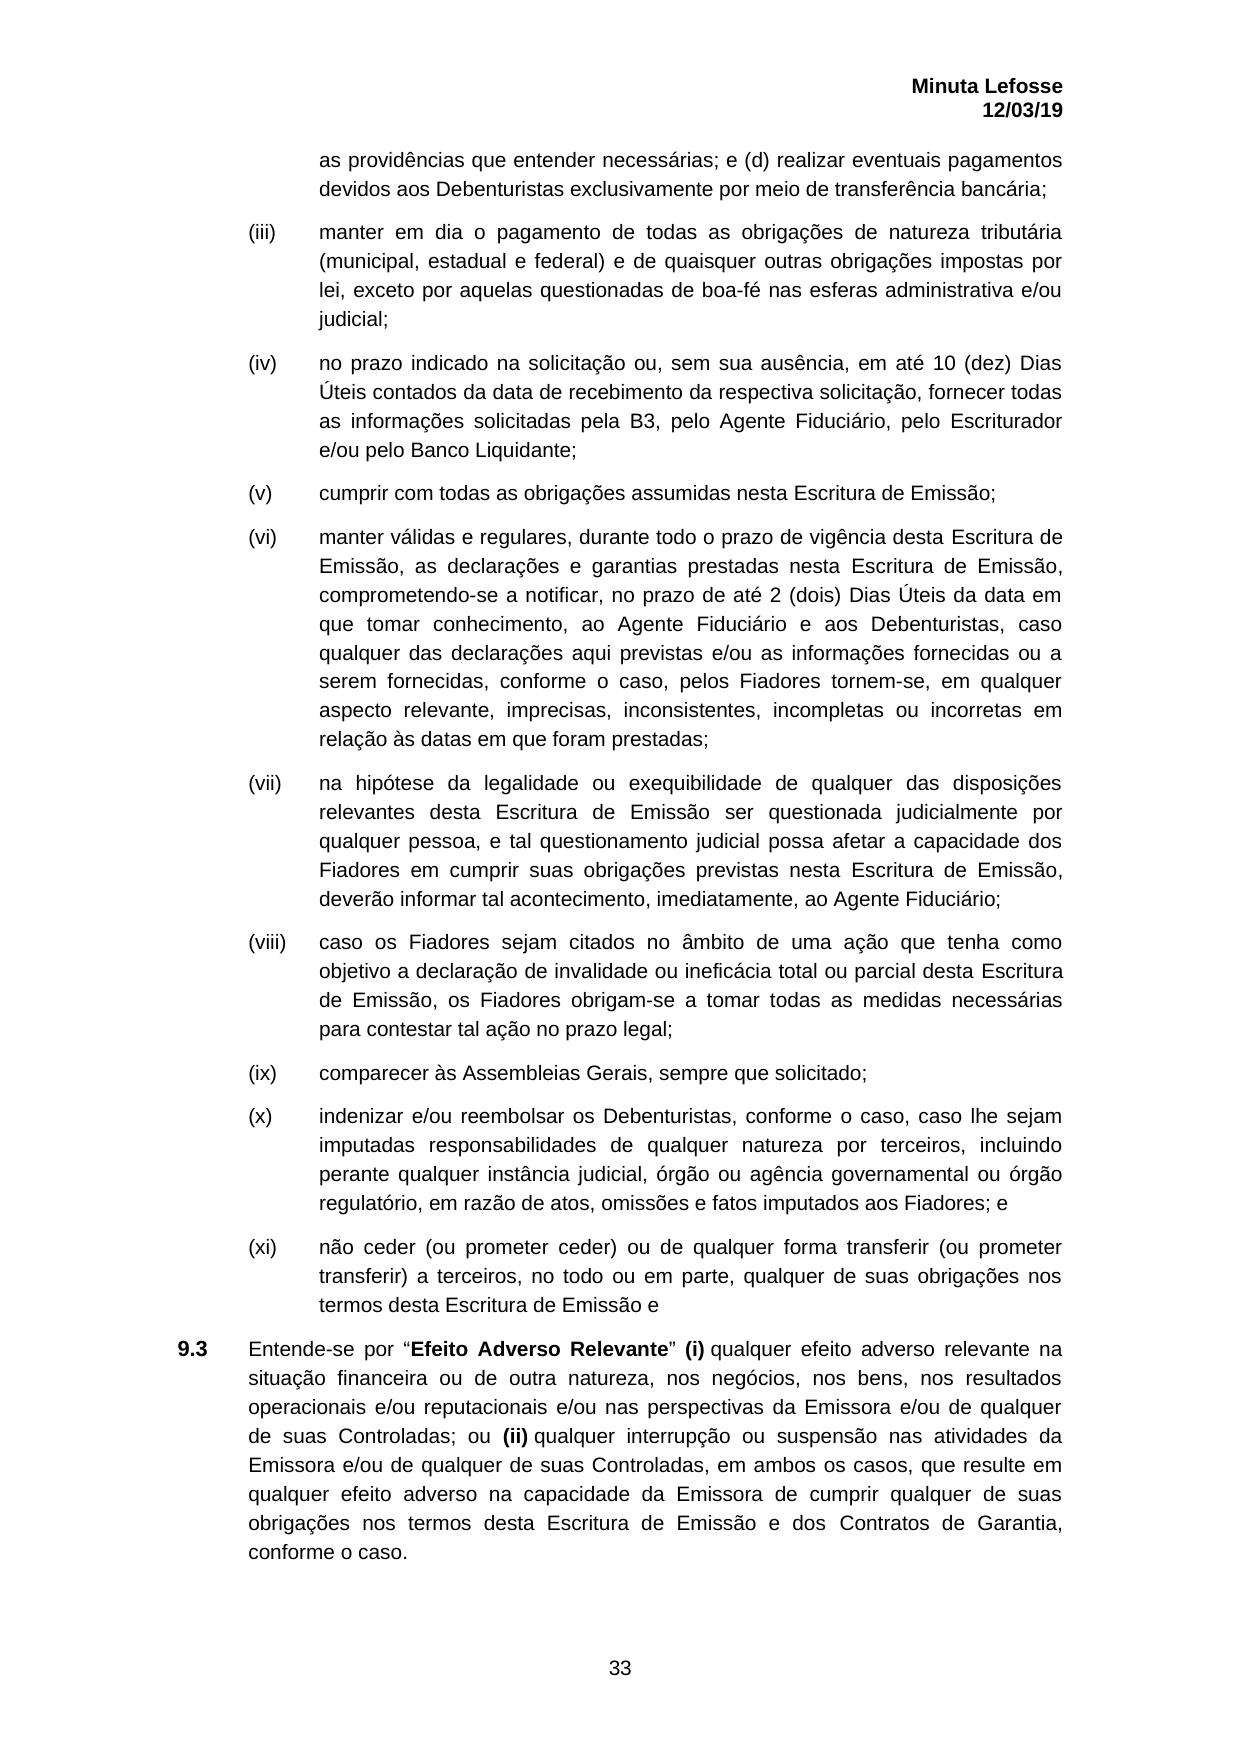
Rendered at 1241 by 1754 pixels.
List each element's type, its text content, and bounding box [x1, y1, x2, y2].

text caso os Fiadores sejam citados no âmbito de uma ação que tenha como objetivo a declaração de invalidade ou ineficácia total ou parcial desta Escritura de Emissão, os Fiadores obrigam-se a tomar todas as medidas necessárias para contestar tal ação no prazo legal; [248, 930, 1063, 1041]
text na hipótese da legalidade ou exequibilidade de qualquer das disposições relevantes desta Escritura de Emissão ser questionada judicialmente por qualquer pessoa, e tal questionamento judicial possa afetar a capacidade dos Fiadores em cumprir suas obrigações previstas nesta Escritura de Emissão, deverão informar tal acontecimento, imediatamente, ao Agente Fiduciário; [248, 771, 1063, 911]
text indenizar e/ou reembolsar os Debenturistas, conforme o caso, caso lhe sejam imputadas responsabilidades de qualquer natureza por terceiros, incluindo perante qualquer instância judicial, órgão ou agência governamental ou órgão regulatório, em razão de atos, omissões e fatos imputados aos Fiadores; e [248, 1104, 1063, 1215]
text cumprir com todas as obrigações assumidas nesta Escritura de Emissão; [248, 481, 1063, 505]
text comparecer às Assembleias Gerais, sempre que solicitado; [248, 1061, 1063, 1084]
text não ceder (ou prometer ceder) ou de qualquer forma transferir (ou prometer transferir) a terceiros, no todo ou em parte, qualquer de suas obrigações nos termos desta Escritura de Emissão e [248, 1234, 1063, 1316]
text manter em dia o pagamento de todas as obrigações de natureza tributária (municipal, estadual e federal) e de quaisquer outras obrigações impostas por lei, exceto por aquelas questionadas de boa-fé nas esferas administrativa e/ou judicial; [248, 220, 1063, 331]
text no prazo indicado na solicitação ou, sem sua ausência, em até 10 (dez) Dias Úteis contados da data de recebimento da respectiva solicitação, fornecer todas as informações solicitadas pela B3, pelo Agente Fiduciário, pelo Escriturador e/ou pelo Banco Liquidante; [248, 351, 1063, 461]
text Entende-se por “Efeito Adverso Relevante” (i) qualquer efeito adverso relevante na situação financeira ou de outra natureza, nos negócios, nos bens, nos resultados operacionais e/ou reputacionais e/ou nas perspectivas da Emissora e/ou de qualquer de suas Controladas; ou (ii) qualquer interrupção ou suspensão nas atividades da Emissora e/ou de qualquer de suas Controladas, em ambos os casos, que resulte em qualquer efeito adverso na capacidade da Emissora de cumprir qualquer de suas obrigações nos termos desta Escritura de Emissão e dos Contratos de Garantia, conforme o caso. [177, 1336, 1063, 1564]
text manter válidas e regulares, durante todo o prazo de vigência desta Escritura de Emissão, as declarações e garantias prestadas nesta Escritura de Emissão, comprometendo-se a notificar, no prazo de até 2 (dois) Dias Úteis da data em que tomar conhecimento, ao Agente Fiduciário e aos Debenturistas, caso qualquer das declarações aqui previstas e/ou as informações fornecidas ou a serem fornecidas, conforme o caso, pelos Fiadores tornem-se, em qualquer aspecto relevante, imprecisas, inconsistentes, incompletas ou incorretas em relação às datas em que foram prestadas; [248, 524, 1063, 751]
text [248, 148, 1063, 201]
